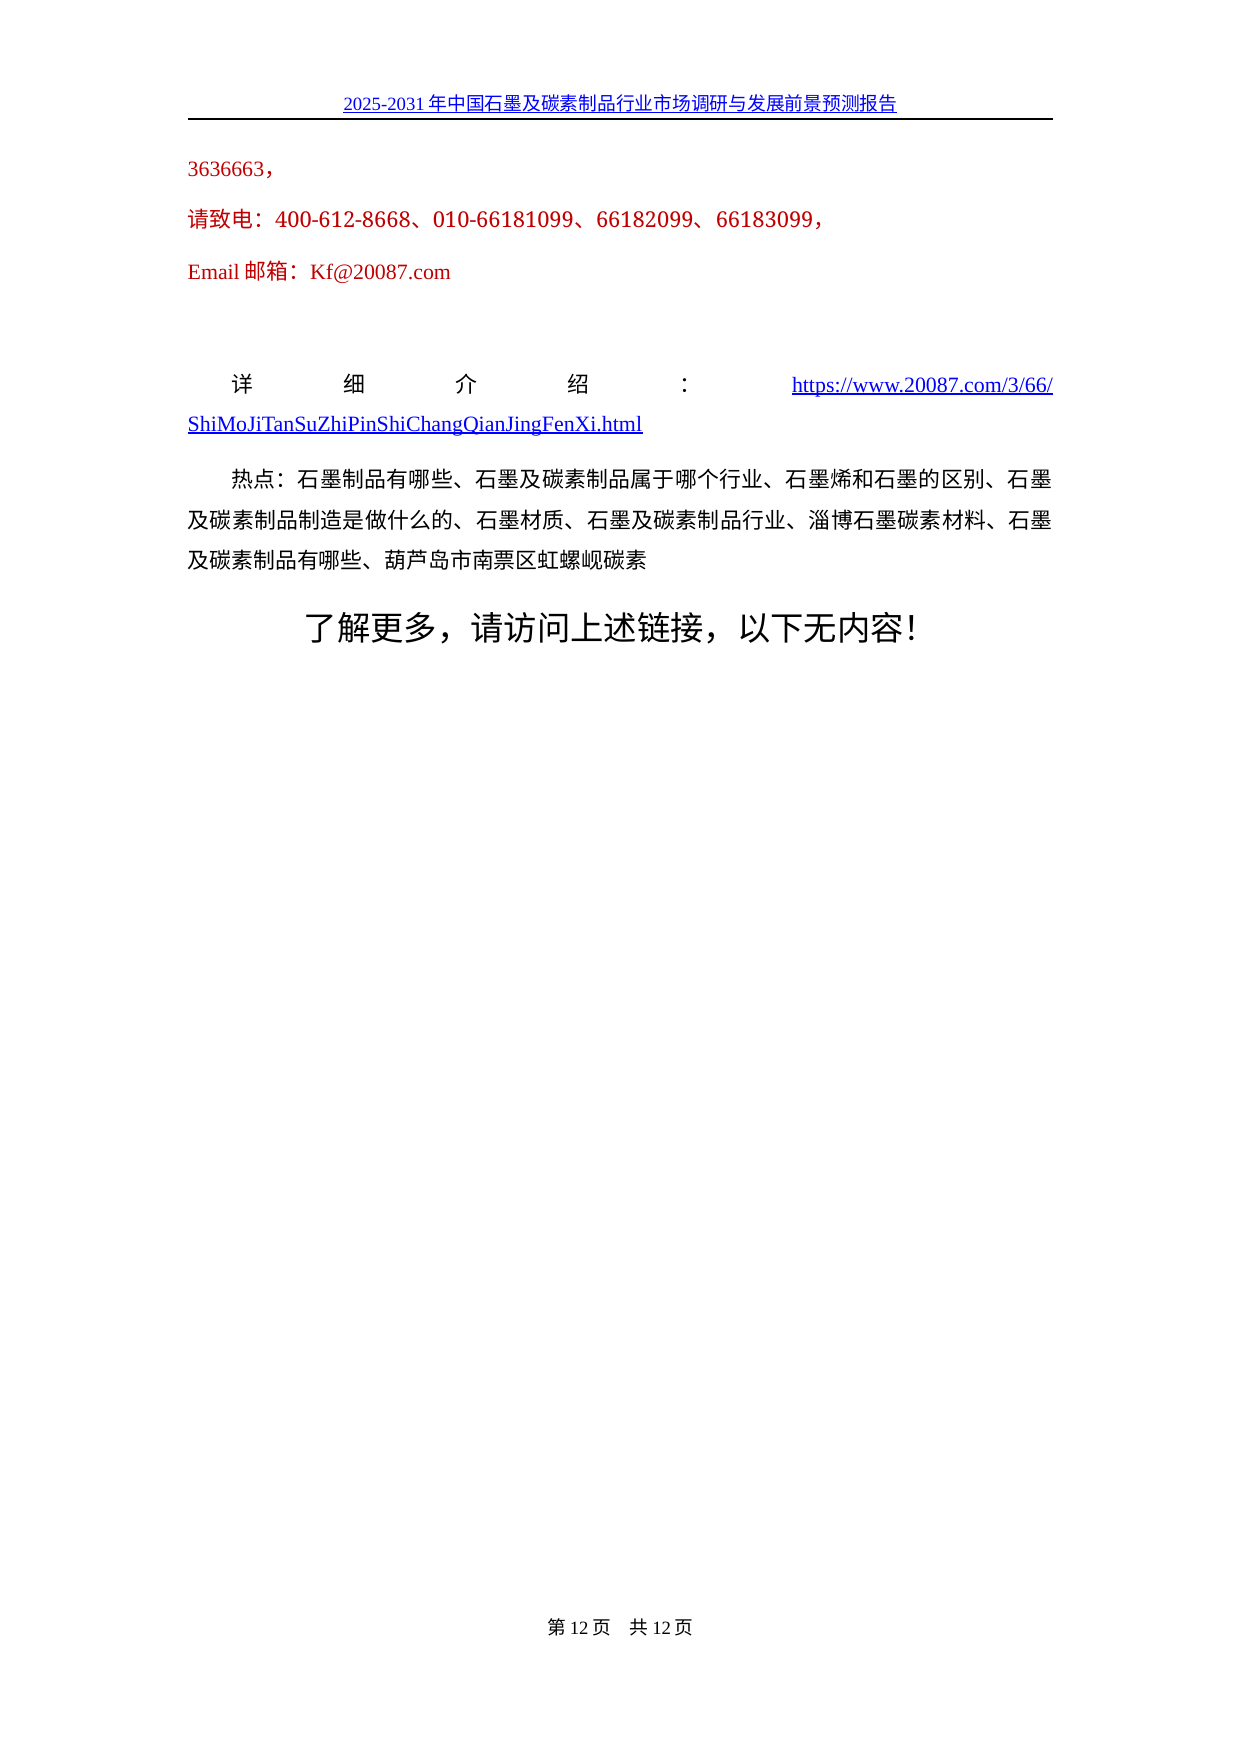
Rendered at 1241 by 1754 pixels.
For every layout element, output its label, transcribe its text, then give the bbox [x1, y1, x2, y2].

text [187, 150, 1053, 183]
text 热点：石墨制品有哪些、石墨及碳素制品属于哪个行业、石墨烯和石墨的区别、石墨及碳素制品制造是做什么的、石墨材质、石墨及碳素制品行业、淄博石墨碳素材料、石墨及碳素制品有哪些、葫芦岛市南票区虹螺岘碳素 [187, 462, 1053, 576]
title 了解更多，请访问上述链接，以下无内容！ [187, 593, 1053, 658]
text 请致电：400-612-8668、010-66181099、66182099、66183099， [187, 202, 1053, 234]
text Email邮箱：Kf@20087.com [187, 253, 1053, 286]
text 详细介绍：https://www.20087.com/3/66/ShiMoJiTanSuZhiPinShiChangQianJingFenXi.html [187, 366, 1053, 439]
